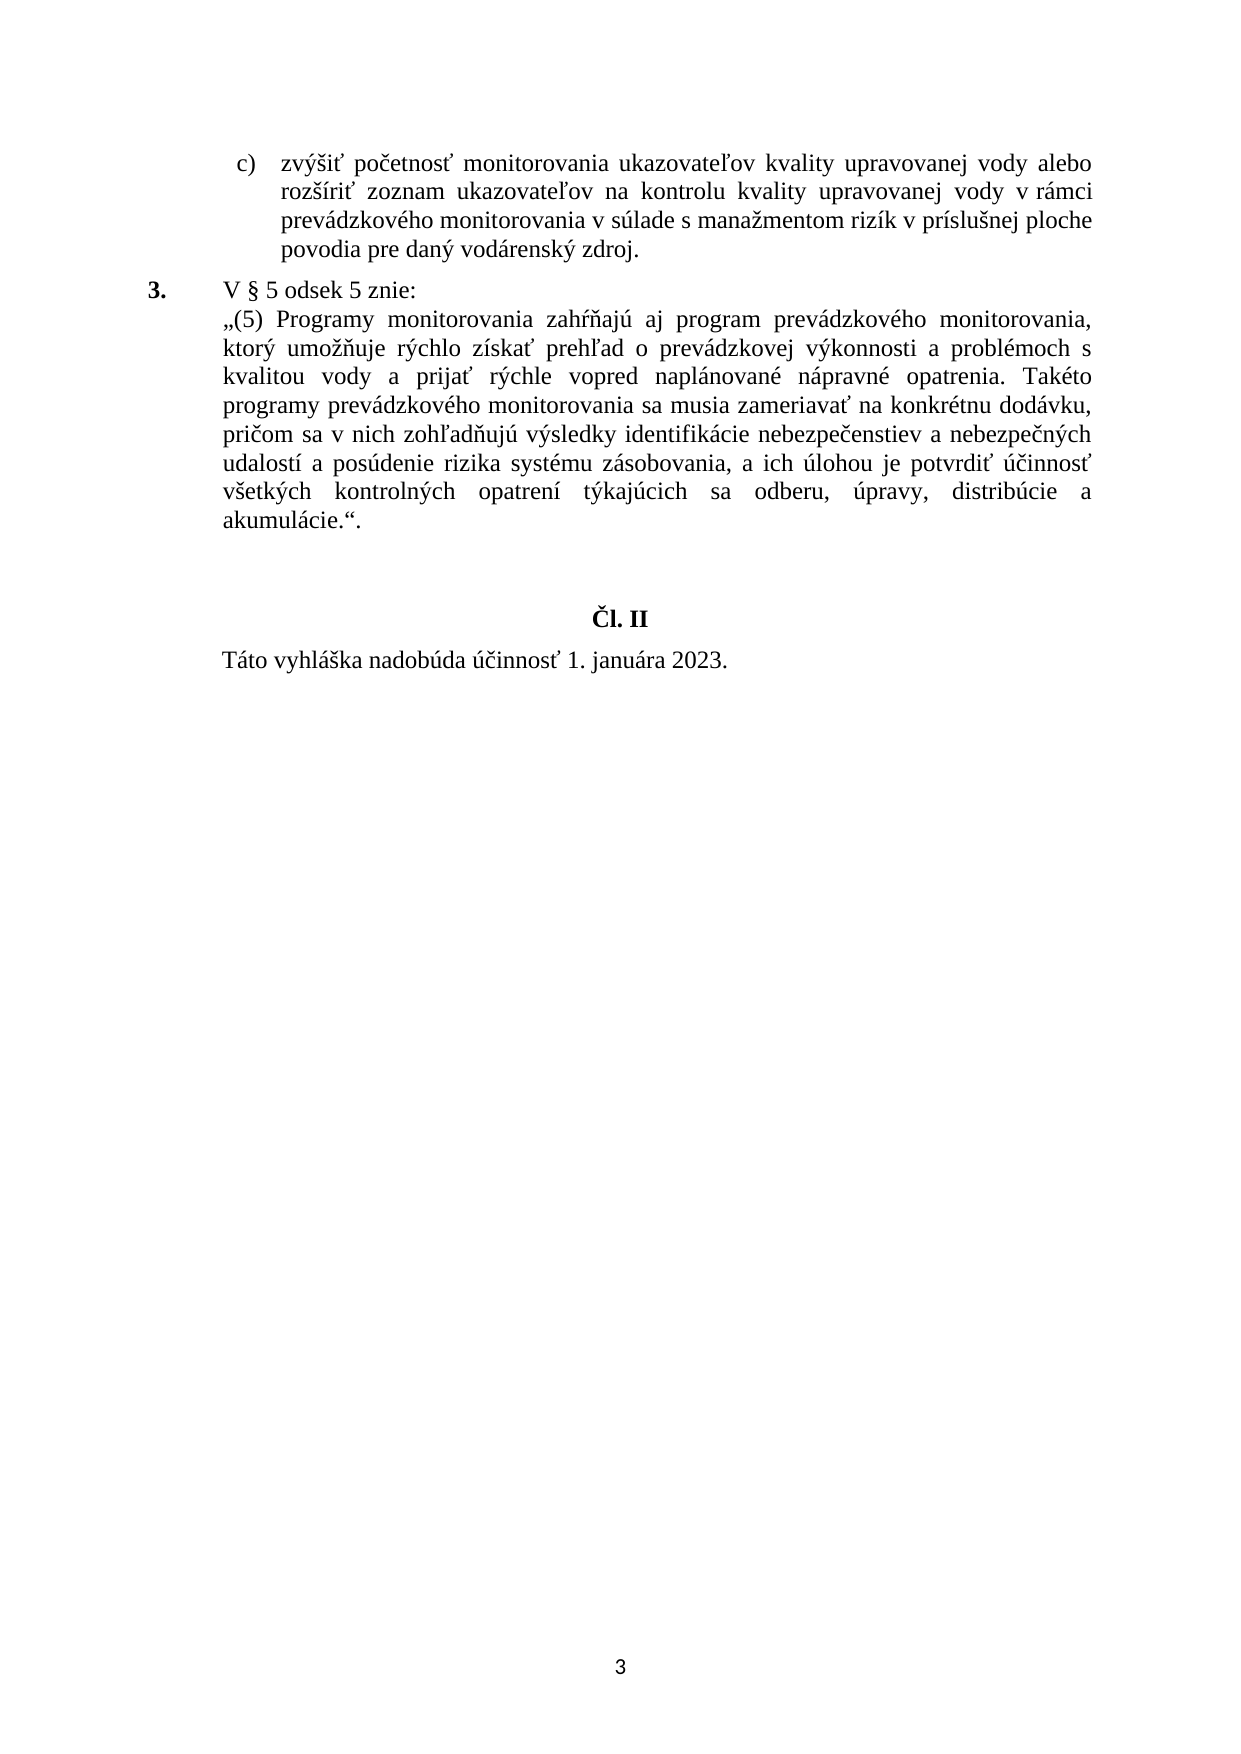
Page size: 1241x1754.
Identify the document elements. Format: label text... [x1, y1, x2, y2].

list zvýšiť početnosť monitorovania ukazovateľov kvality upravovanej vody alebo rozšíriť zoznam ukazovateľov na kontrolu kvality upravovanej vody v rámci prevádzkového monitorovania v súlade s manažmentom rizík v príslušnej ploche povodia pre daný vodárenský zdroj. [236, 148, 1092, 263]
text Táto vyhláška nadobúda účinnosť 1. januára 2023. [148, 645, 1092, 674]
list „(5) Programy monitorovania zahŕňajú aj program prevádzkového monitorovania, ktorý umožňuje rýchlo získať prehľad o prevádzkovej výkonnosti a problémoch s kvalitou vody a prijať rýchle vopred naplánované nápravné opatrenia. Takéto programy prevádzkového monitorovania sa musia zameriavať na konkrétnu dodávku, pričom sa v nich zohľadňujú výsledky identifikácie nebezpečenstiev a nebezpečných udalostí a posúdenie rizika systému zásobovania, a ich úlohou je potvrdiť účinnosť všetkých kontrolných opatrení týkajúcich sa odberu, úpravy, distribúcie a akumulácie.“. [223, 304, 1092, 534]
text Čl. II [148, 604, 1092, 633]
list V § 5 odsek 5 znie: [148, 275, 1092, 304]
